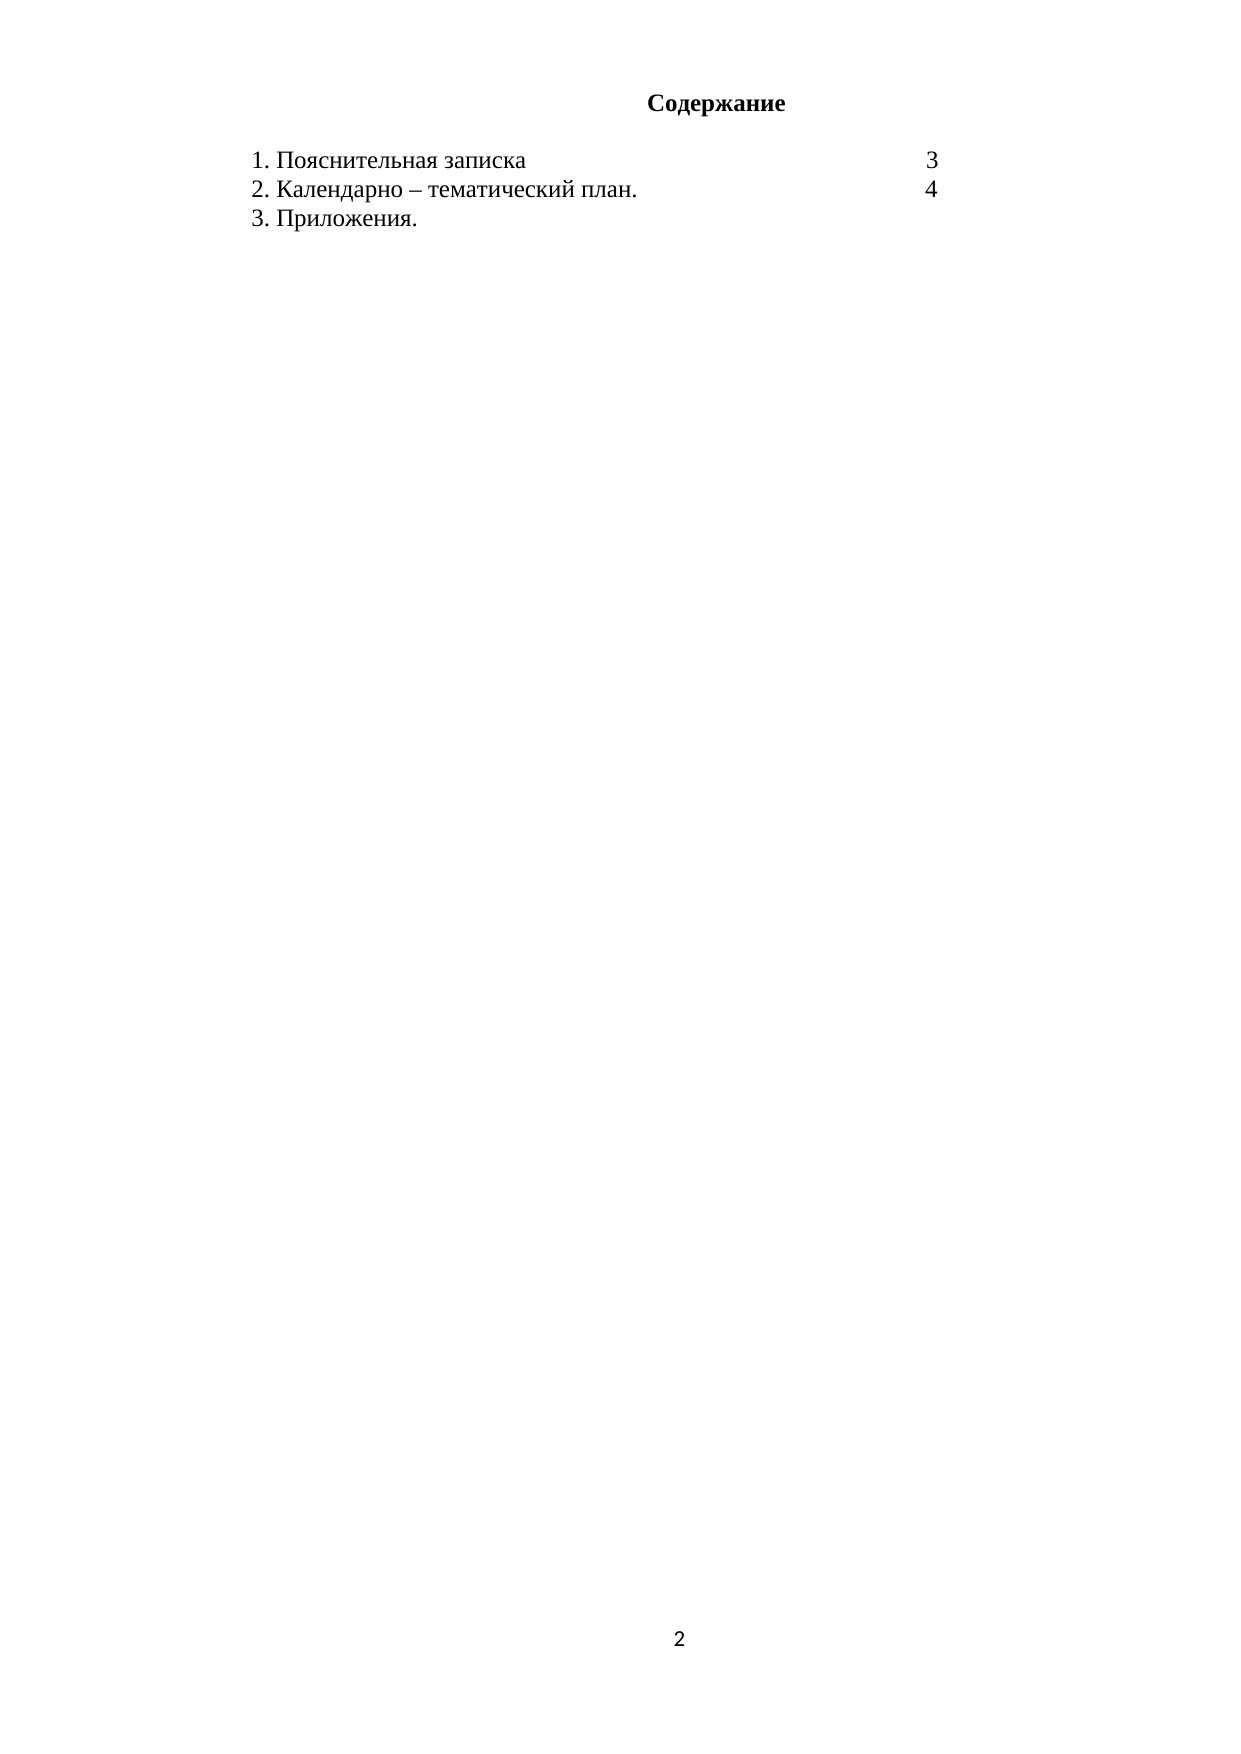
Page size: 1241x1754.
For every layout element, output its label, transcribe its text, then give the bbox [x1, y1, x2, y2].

text 2. Календарно – тематический план. 4 [177, 174, 1181, 203]
text 1. Пояснительная записка 3 [177, 145, 1181, 174]
text Содержание [177, 88, 1181, 117]
text 3. Приложения. [177, 203, 1181, 232]
